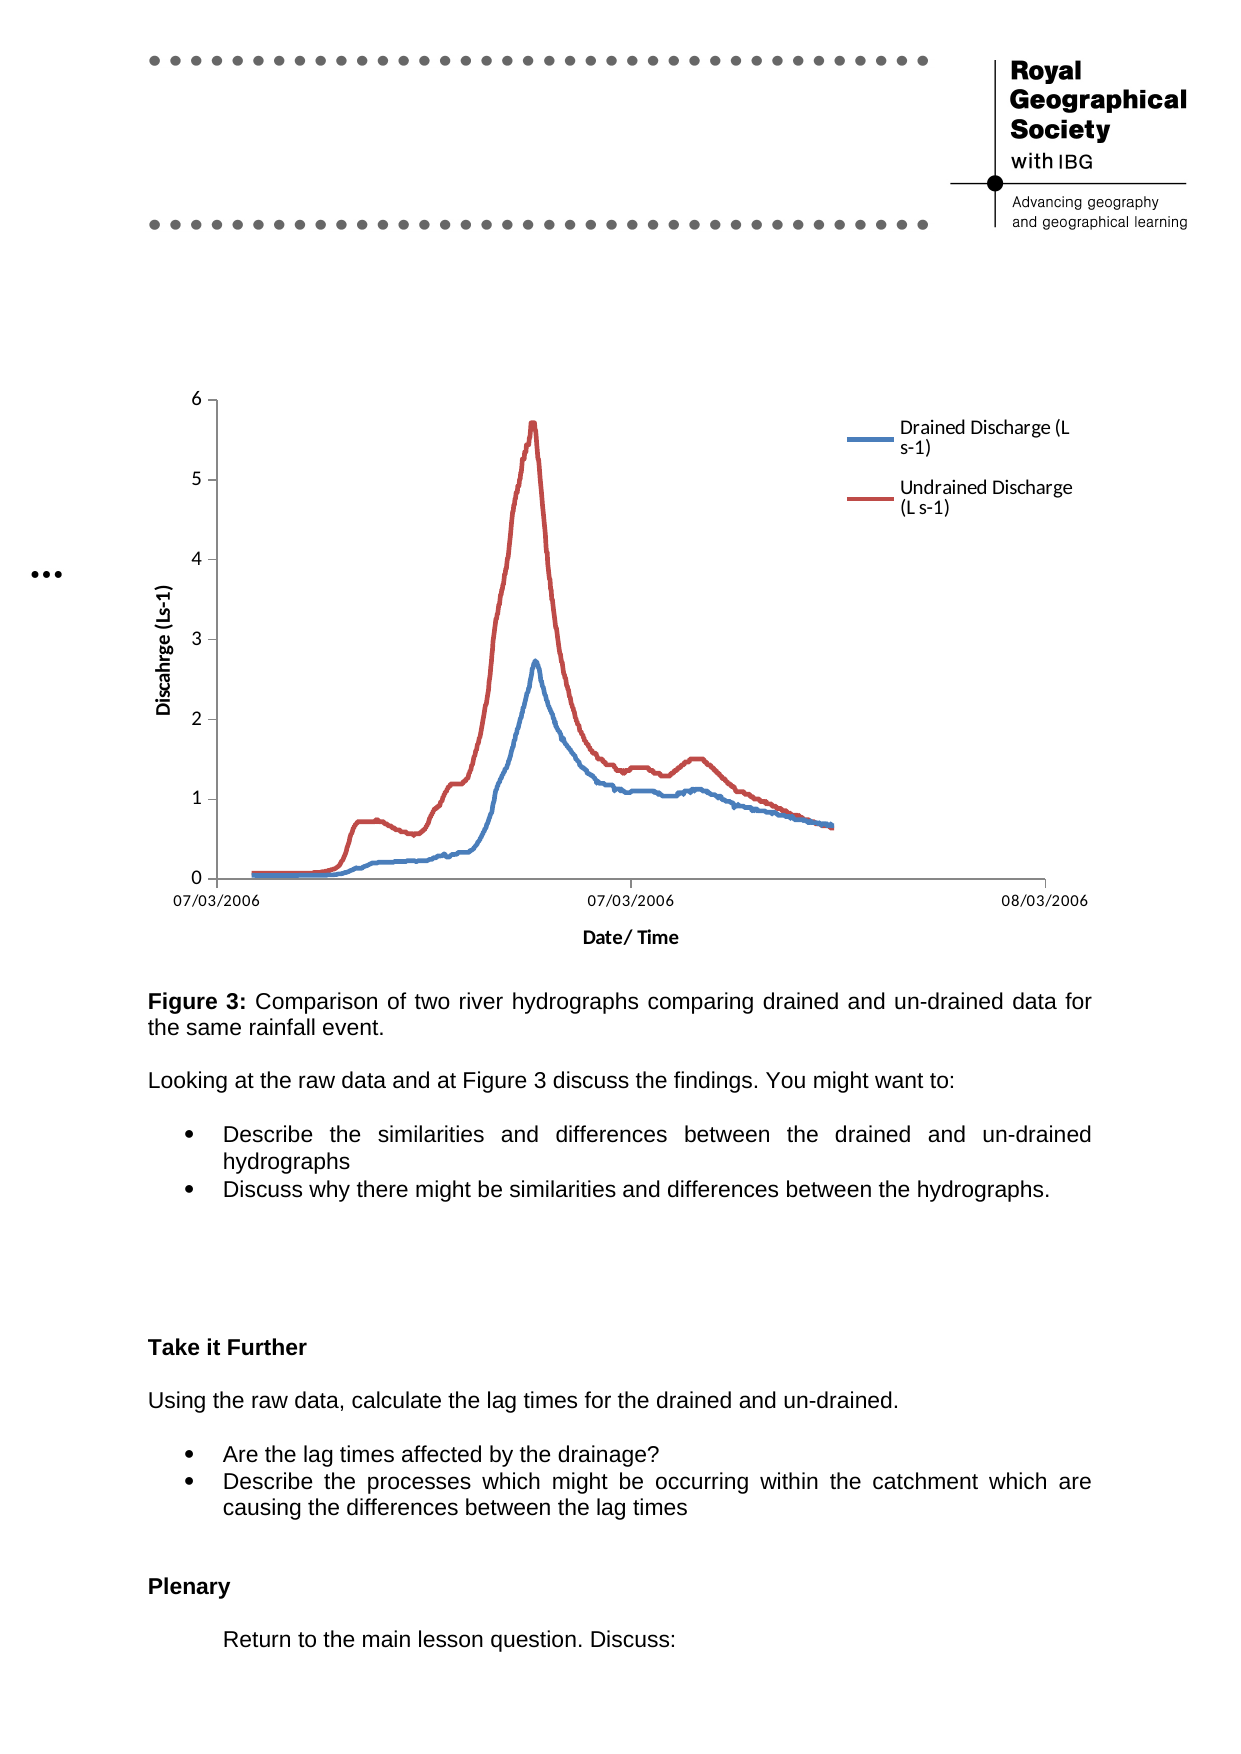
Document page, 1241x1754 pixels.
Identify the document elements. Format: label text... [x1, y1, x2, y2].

text Take it Further [148, 1334, 1092, 1361]
list Discuss why there might be similarities and differences between the hydrographs. [185, 1176, 1092, 1203]
picture [145, 51, 935, 68]
list Describe the processes which might be occurring within the catchment which are causing the differences between the lag times [185, 1468, 1092, 1521]
text Looking at the raw data and at Figure 3 discuss the findings. You might want to: [148, 1067, 1092, 1093]
list Describe the similarities and differences between the drained and un-drained hydrographs [185, 1121, 1092, 1174]
picture [145, 215, 935, 232]
text Plenary [148, 1573, 1092, 1599]
list Return to the main lesson question. Discuss: [223, 1626, 1092, 1652]
list Are the lag times affected by the drainage? [185, 1441, 1092, 1468]
text Figure 3: Comparison of two river hydrographs comparing drained and un-drained data for the same rainfall event. [148, 988, 1092, 1040]
picture [946, 54, 1190, 233]
picture [28, 568, 64, 580]
text Using the raw data, calculate the lag times for the drained and un-drained. [148, 1387, 1092, 1413]
